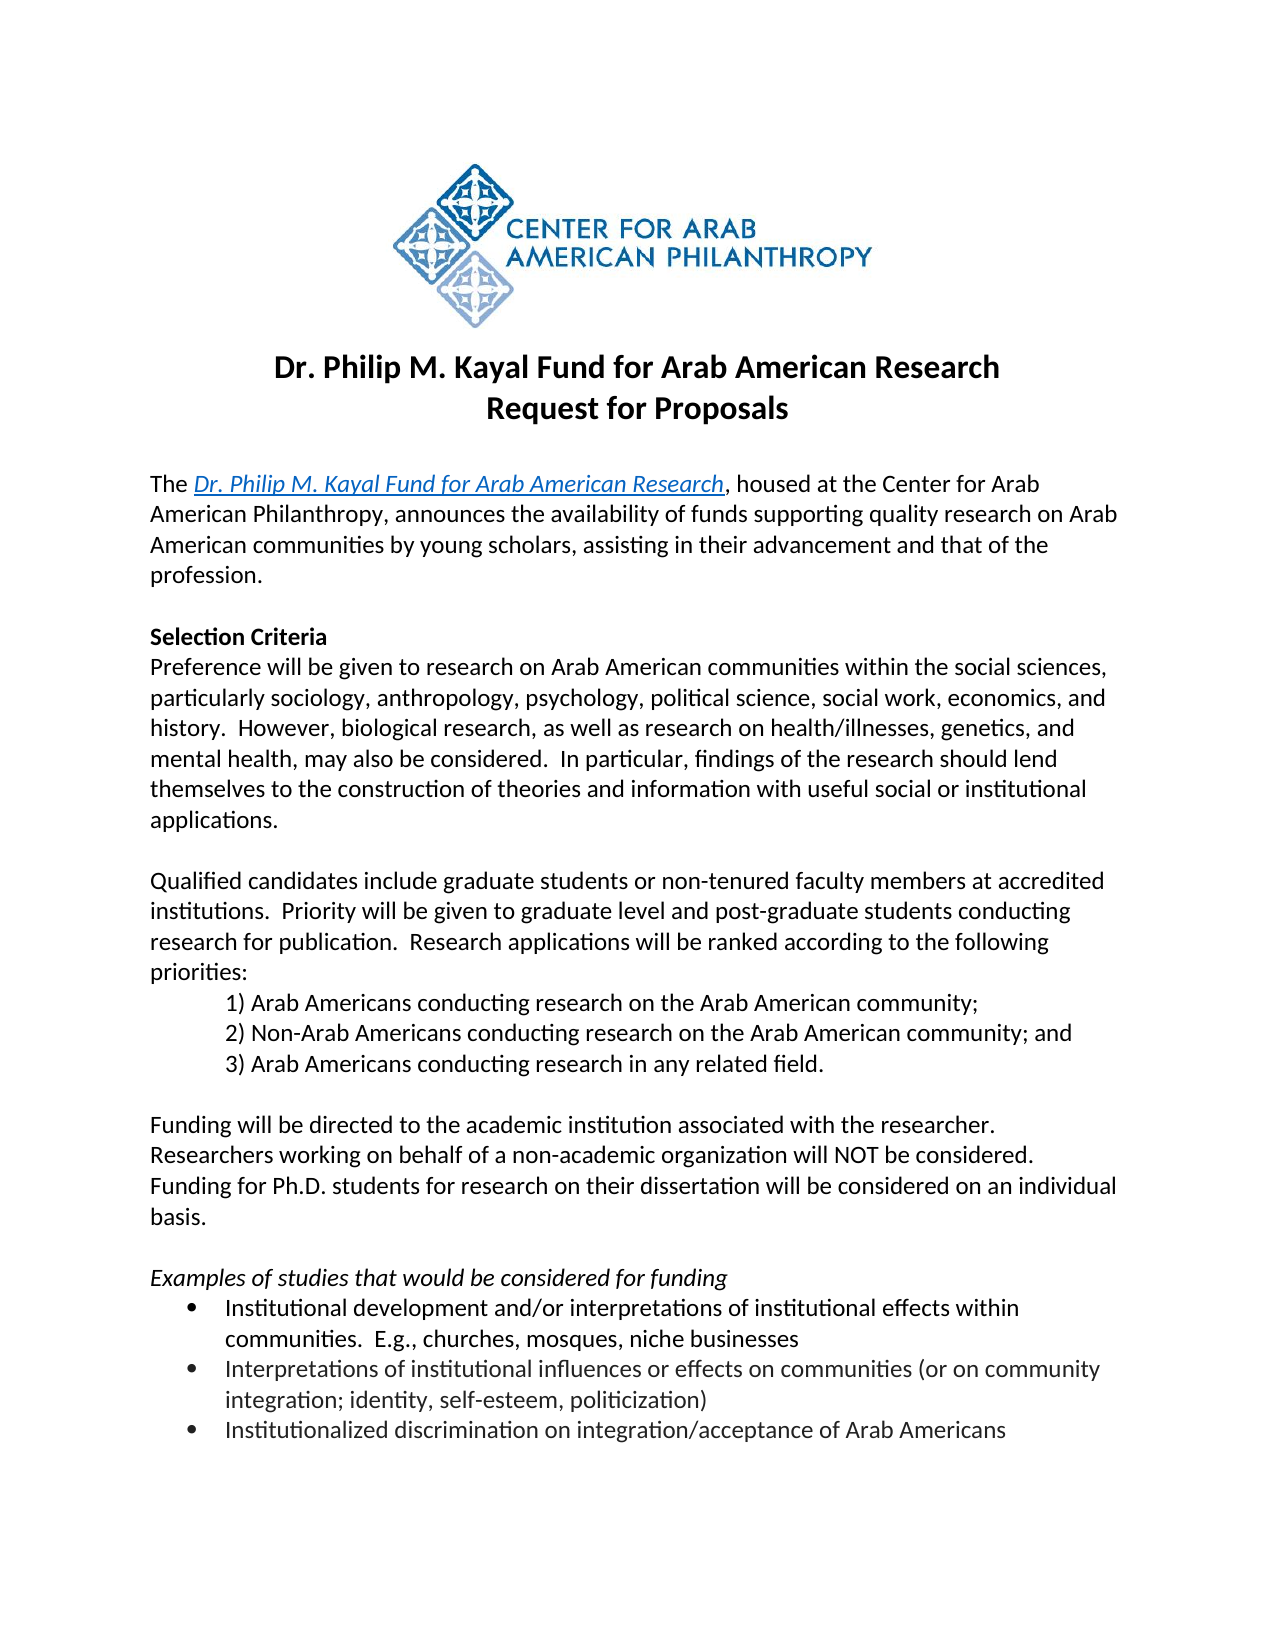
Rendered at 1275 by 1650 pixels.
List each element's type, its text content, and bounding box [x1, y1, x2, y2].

text The Dr. Philip M. Kayal Fund for Arab American Research, housed at the Center for Arab American Philanthropy, announces the availability of funds supporting quality research on Arab American communities by young scholars, assisting in their advancement and that of the profession. [150, 468, 1125, 590]
list Institutional development and/or interpretations of institutional effects within communities. E.g., churches, mosques, niche businesses [187, 1292, 1125, 1353]
list Interpretations of institutional influences or effects on communities (or on community integration; identity, self-esteem, politicization) [187, 1353, 1125, 1414]
text Qualified candidates include graduate students or non-tenured faculty members at accredited institutions. Priority will be given to graduate level and post-graduate students conducting research for publication. Research applications will be ranked according to the following priorities: [150, 865, 1125, 987]
text Request for Proposals [150, 387, 1125, 427]
text 3) Arab Americans conducting research in any related field. [225, 1048, 1125, 1078]
list Institutionalized discrimination on integration/acceptance of Arab Americans [187, 1414, 1125, 1445]
text Preference will be given to research on Arab American communities within the social sciences, particularly sociology, anthropology, psychology, political science, social work, economics, and history. However, biological research, as well as research on health/illnesses, genetics, and mental health, may also be considered. In particular, findings of the research should lend themselves to the construction of theories and information with useful social or institutional applications. [150, 651, 1125, 834]
picture [373, 150, 902, 346]
text 2) Non-Arab Americans conducting research on the Arab American community; and [225, 1017, 1125, 1048]
text 1) Arab Americans conducting research on the Arab American community; [150, 987, 1125, 1017]
text Examples of studies that would be considered for funding [150, 1262, 1125, 1292]
text Selection Criteria [150, 621, 1125, 651]
text Dr. Philip M. Kayal Fund for Arab American Research [150, 346, 1125, 387]
text Funding will be directed to the academic institution associated with the researcher. Researchers working on behalf of a non-academic organization will NOT be considered. Funding for Ph.D. students for research on their dissertation will be considered on an individual basis. [150, 1109, 1125, 1231]
